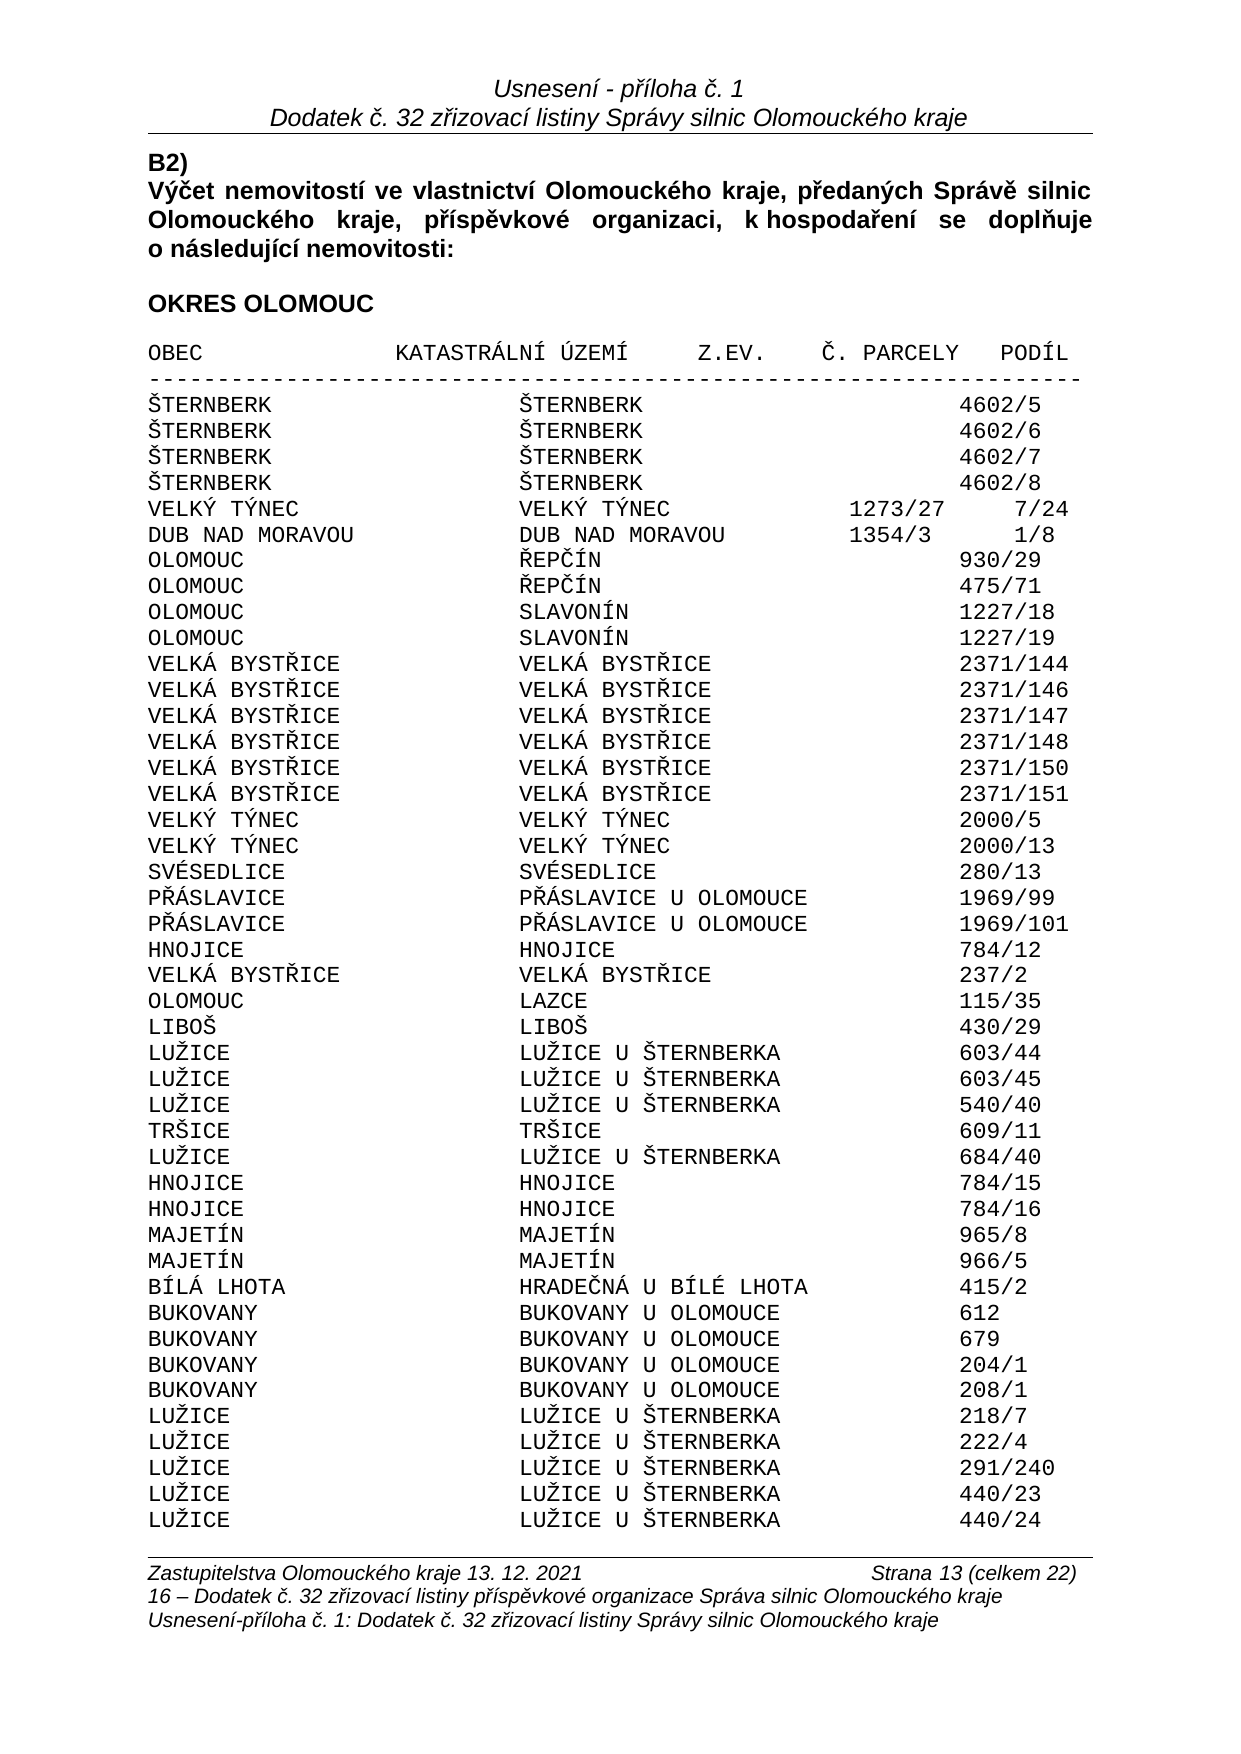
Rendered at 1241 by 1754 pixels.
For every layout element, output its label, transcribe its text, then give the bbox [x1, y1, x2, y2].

text VELKÁ BYSTŘICE VELKÁ BYSTŘICE 237/2 [148, 964, 1093, 990]
text VELKÁ BYSTŘICE VELKÁ BYSTŘICE 2371/144 [148, 653, 1093, 678]
text BUKOVANY BUKOVANY U OLOMOUCE 204/1 [148, 1353, 1093, 1379]
text BUKOVANY BUKOVANY U OLOMOUCE 208/1 [148, 1379, 1093, 1405]
text OKRES OLOMOUC [148, 289, 1093, 318]
text PŘÁSLAVICE PŘÁSLAVICE U OLOMOUCE 1969/99 [148, 886, 1093, 912]
text Výčet nemovitostí ve vlastnictví Olomouckého kraje, předaných Správě silnic Olomouckého kraje, příspěvkové organizaci, k hospodaření se doplňuje o následující nemovitosti: [148, 176, 1093, 263]
text SVÉSEDLICE SVÉSEDLICE 280/13 [148, 860, 1093, 886]
text DUB NAD MORAVOU DUB NAD MORAVOU 1354/3 1/8 [148, 523, 1093, 549]
text VELKÁ BYSTŘICE VELKÁ BYSTŘICE 2371/147 [148, 704, 1093, 730]
text VELKÁ BYSTŘICE VELKÁ BYSTŘICE 2371/151 [148, 782, 1093, 808]
text LUŽICE LUŽICE U ŠTERNBERKA 218/7 [148, 1405, 1093, 1431]
text B2) [148, 148, 1093, 176]
text BUKOVANY BUKOVANY U OLOMOUCE 679 [148, 1327, 1093, 1353]
text OLOMOUC ŘEPČÍN 930/29 [148, 549, 1093, 575]
text HNOJICE HNOJICE 784/15 [148, 1171, 1093, 1197]
text OLOMOUC SLAVONÍN 1227/19 [148, 627, 1093, 653]
text VELKÝ TÝNEC VELKÝ TÝNEC 1273/27 7/24 [148, 497, 1093, 523]
text PŘÁSLAVICE PŘÁSLAVICE U OLOMOUCE 1969/101 [148, 912, 1093, 938]
text LIBOŠ LIBOŠ 430/29 [148, 1016, 1093, 1042]
text ŠTERNBERK ŠTERNBERK 4602/6 [148, 419, 1093, 445]
text LUŽICE LUŽICE U ŠTERNBERKA 440/24 [148, 1508, 1093, 1534]
text LUŽICE LUŽICE U ŠTERNBERKA 603/44 [148, 1042, 1093, 1068]
text VELKÝ TÝNEC VELKÝ TÝNEC 2000/5 [148, 808, 1093, 834]
text LUŽICE LUŽICE U ŠTERNBERKA 603/45 [148, 1068, 1093, 1093]
text TRŠICE TRŠICE 609/11 [148, 1119, 1093, 1145]
text ŠTERNBERK ŠTERNBERK 4602/7 [148, 445, 1093, 471]
text MAJETÍN MAJETÍN 966/5 [148, 1249, 1093, 1275]
text BUKOVANY BUKOVANY U OLOMOUCE 612 [148, 1301, 1093, 1327]
text MAJETÍN MAJETÍN 965/8 [148, 1223, 1093, 1249]
text HNOJICE HNOJICE 784/12 [148, 938, 1093, 964]
text OLOMOUC LAZCE 115/35 [148, 990, 1093, 1016]
text LUŽICE LUŽICE U ŠTERNBERKA 684/40 [148, 1145, 1093, 1171]
text VELKÝ TÝNEC VELKÝ TÝNEC 2000/13 [148, 834, 1093, 860]
text -------------------------------------------------------------------- [148, 367, 1093, 393]
text LUŽICE LUŽICE U ŠTERNBERKA 440/23 [148, 1483, 1093, 1508]
text LUŽICE LUŽICE U ŠTERNBERKA 222/4 [148, 1431, 1093, 1457]
text OLOMOUC SLAVONÍN 1227/18 [148, 601, 1093, 627]
text BÍLÁ LHOTA HRADEČNÁ U BÍLÉ LHOTA 415/2 [148, 1275, 1093, 1301]
text VELKÁ BYSTŘICE VELKÁ BYSTŘICE 2371/150 [148, 756, 1093, 782]
text OLOMOUC ŘEPČÍN 475/71 [148, 575, 1093, 601]
text VELKÁ BYSTŘICE VELKÁ BYSTŘICE 2371/148 [148, 730, 1093, 756]
text LUŽICE LUŽICE U ŠTERNBERKA 540/40 [148, 1093, 1093, 1119]
text ŠTERNBERK ŠTERNBERK 4602/5 [148, 393, 1093, 419]
text ŠTERNBERK ŠTERNBERK 4602/8 [148, 471, 1093, 497]
text VELKÁ BYSTŘICE VELKÁ BYSTŘICE 2371/146 [148, 678, 1093, 704]
text HNOJICE HNOJICE 784/16 [148, 1197, 1093, 1223]
text OBEC KATASTRÁLNÍ ÚZEMÍ Z.EV. Č. PARCELY PODÍL [148, 341, 1093, 367]
text LUŽICE LUŽICE U ŠTERNBERKA 291/240 [148, 1457, 1093, 1483]
